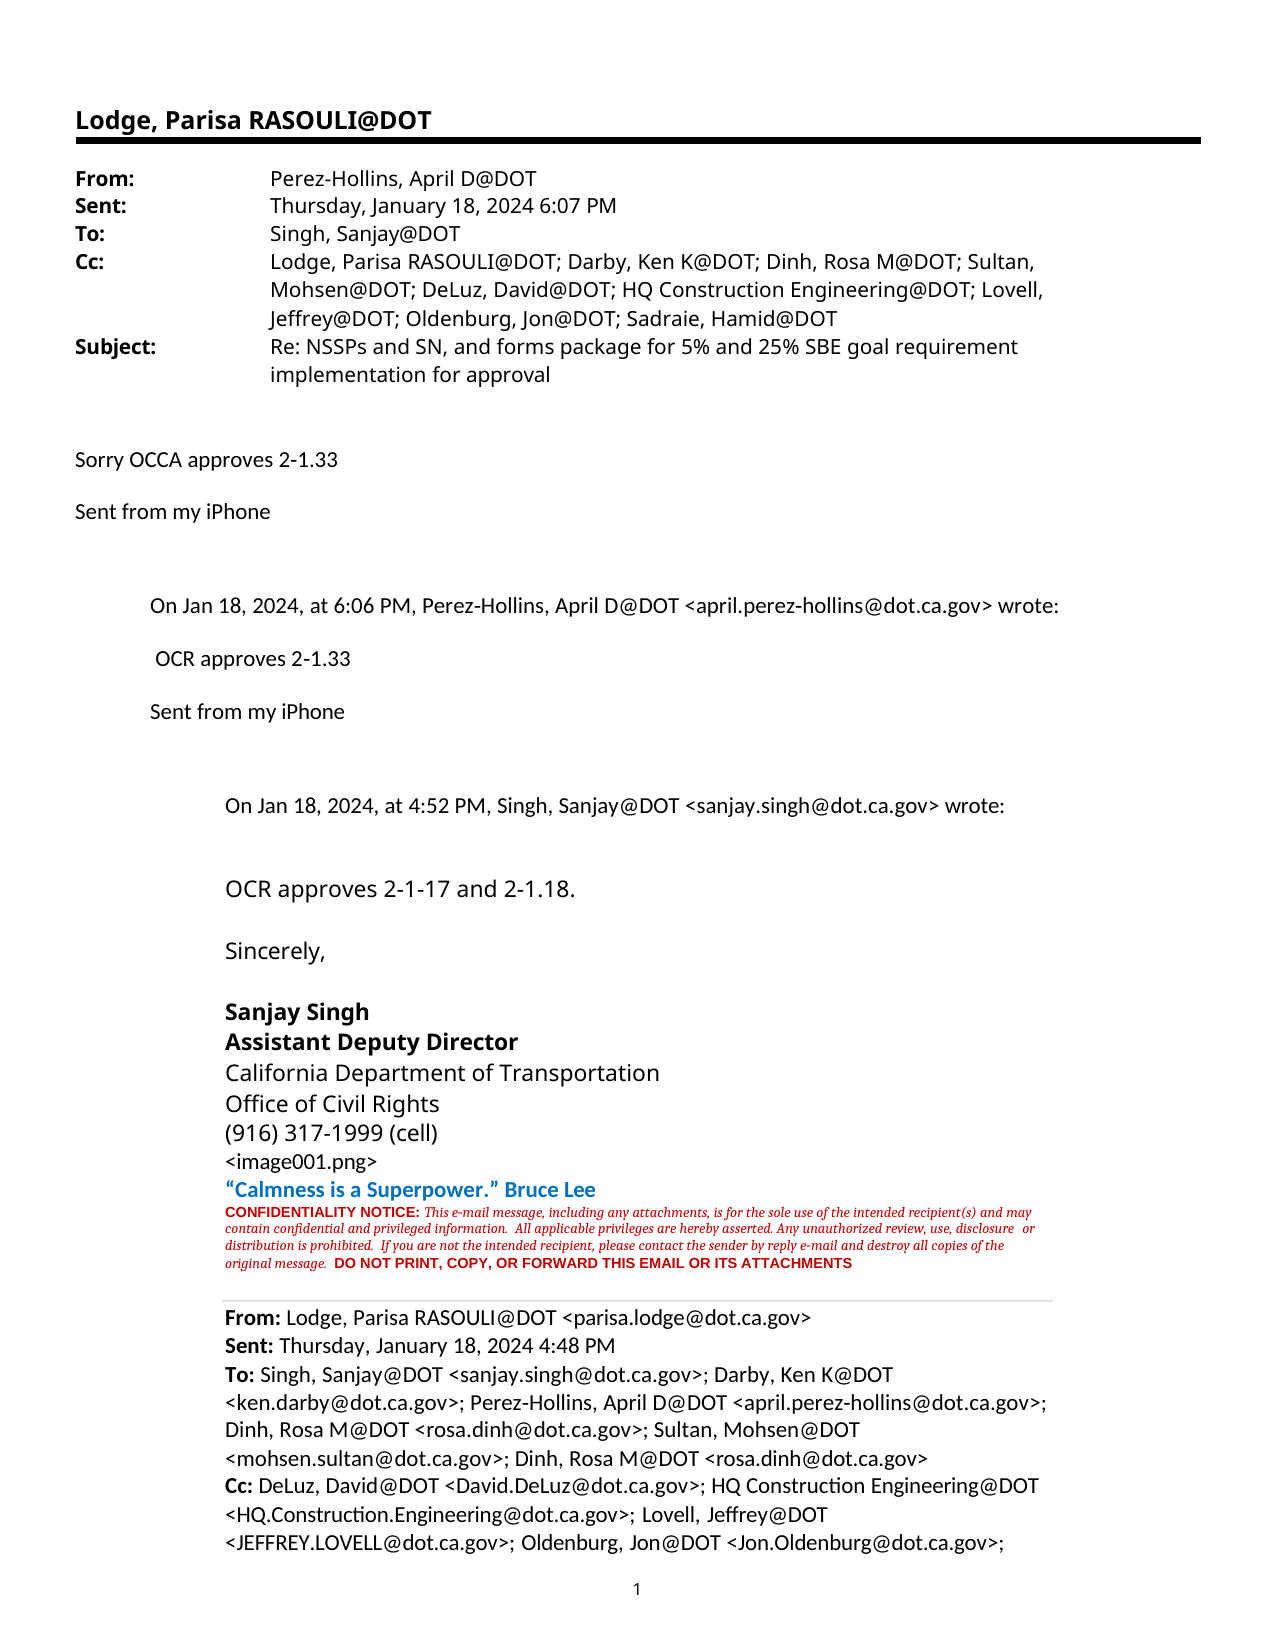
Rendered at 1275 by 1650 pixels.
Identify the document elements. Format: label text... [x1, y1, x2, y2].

text 1 [75, 1577, 1200, 1600]
text Assistant Deputy Director [225, 1026, 1275, 1057]
text From: Lodge, Parisa RASOULI@DOT <parisa.lodge@dot.ca.gov> [225, 1303, 1275, 1332]
text Cc: Lodge, Parisa RASOULI@DOT; Darby, Ken K@DOT; Dinh, Rosa M@DOT; Sultan, Mohsen@DOT; DeLuz, David@DOT; HQ Construction Engineering@DOT; Lovell, Jeffrey@DOT; Oldenburg, Jon@DOT; Sadraie, Hamid@DOT [75, 247, 1143, 332]
text Subject: Re: NSSPs and SN, and forms package for 5% and 25% SBE goal requirement implementation for approval [75, 332, 1161, 389]
text From: Perez-Hollins, April D@DOT [75, 164, 1275, 192]
text Sent: Thursday, January 18, 2024 4:48 PM [225, 1332, 1275, 1359]
subtitle Lodge, Parisa RASOULI@DOT [75, 102, 1275, 136]
text To: Singh, Sanjay@DOT <sanjay.singh@dot.ca.gov>; Darby, Ken K@DOT [225, 1360, 1275, 1388]
text Sent from my iPhone [150, 697, 1275, 725]
text Sent: Thursday, January 18, 2024 6:07 PM [75, 192, 1275, 219]
text To: Singh, Sanjay@DOT [75, 219, 1275, 247]
subtitle “Calmness is a Superpower.” Bruce Lee [225, 1175, 1275, 1203]
text On Jan 18, 2024, at 6:06 PM, Perez‐Hollins, April D@DOT <april.perez‐hollins@dot.ca.gov> wrote: OCR approves 2‐1.33 [150, 592, 1089, 672]
text <JEFFREY.LOVELL@dot.ca.gov>; Oldenburg, Jon@DOT <Jon.Oldenburg@dot.ca.gov>; [225, 1528, 1275, 1556]
text OCR approves 2-1-17 and 2-1.18. Sincerely, [225, 872, 621, 966]
text CONFIDENTIALITY NOTICE: This e‐mail message, including any attachments, is for the sole use of the intended recipient(s) and may contain confidential and privileged information. All applicable privileges are hereby asserted. Any unauthorized review, use, disclosure or distribution is prohibited. If you are not the intended recipient, please contact the sender by reply e‐mail and destroy all copies of the original message. DO NOT PRINT, COPY, OR FORWARD THIS EMAIL OR ITS ATTACHMENTS [225, 1203, 1047, 1272]
text <ken.darby@dot.ca.gov>; Perez‐Hollins, April D@DOT <april.perez‐hollins@dot.ca.gov>; Dinh, Rosa M@DOT <rosa.dinh@dot.ca.gov>; Sultan, Mohsen@DOT [225, 1388, 1089, 1444]
text California Department of Transportation Office of Civil Rights [225, 1057, 729, 1119]
text <image001.png> [225, 1147, 1275, 1175]
text <mohsen.sultan@dot.ca.gov>; Dinh, Rosa M@DOT <rosa.dinh@dot.ca.gov> [225, 1444, 1275, 1472]
text (916) 317-1999 (cell) [225, 1119, 1275, 1147]
subtitle Sanjay Singh [225, 997, 1275, 1026]
text Cc: DeLuz, David@DOT <David.DeLuz@dot.ca.gov>; HQ Construction Engineering@DOT [225, 1472, 1275, 1500]
text <HQ.Construction.Engineering@dot.ca.gov>; Lovell, Jeffrey@DOT [225, 1500, 1275, 1528]
text On Jan 18, 2024, at 4:52 PM, Singh, Sanjay@DOT <sanjay.singh@dot.ca.gov> wrote: [225, 791, 1275, 819]
text Sorry OCCA approves 2‐1.33 Sent from my iPhone [75, 445, 368, 525]
